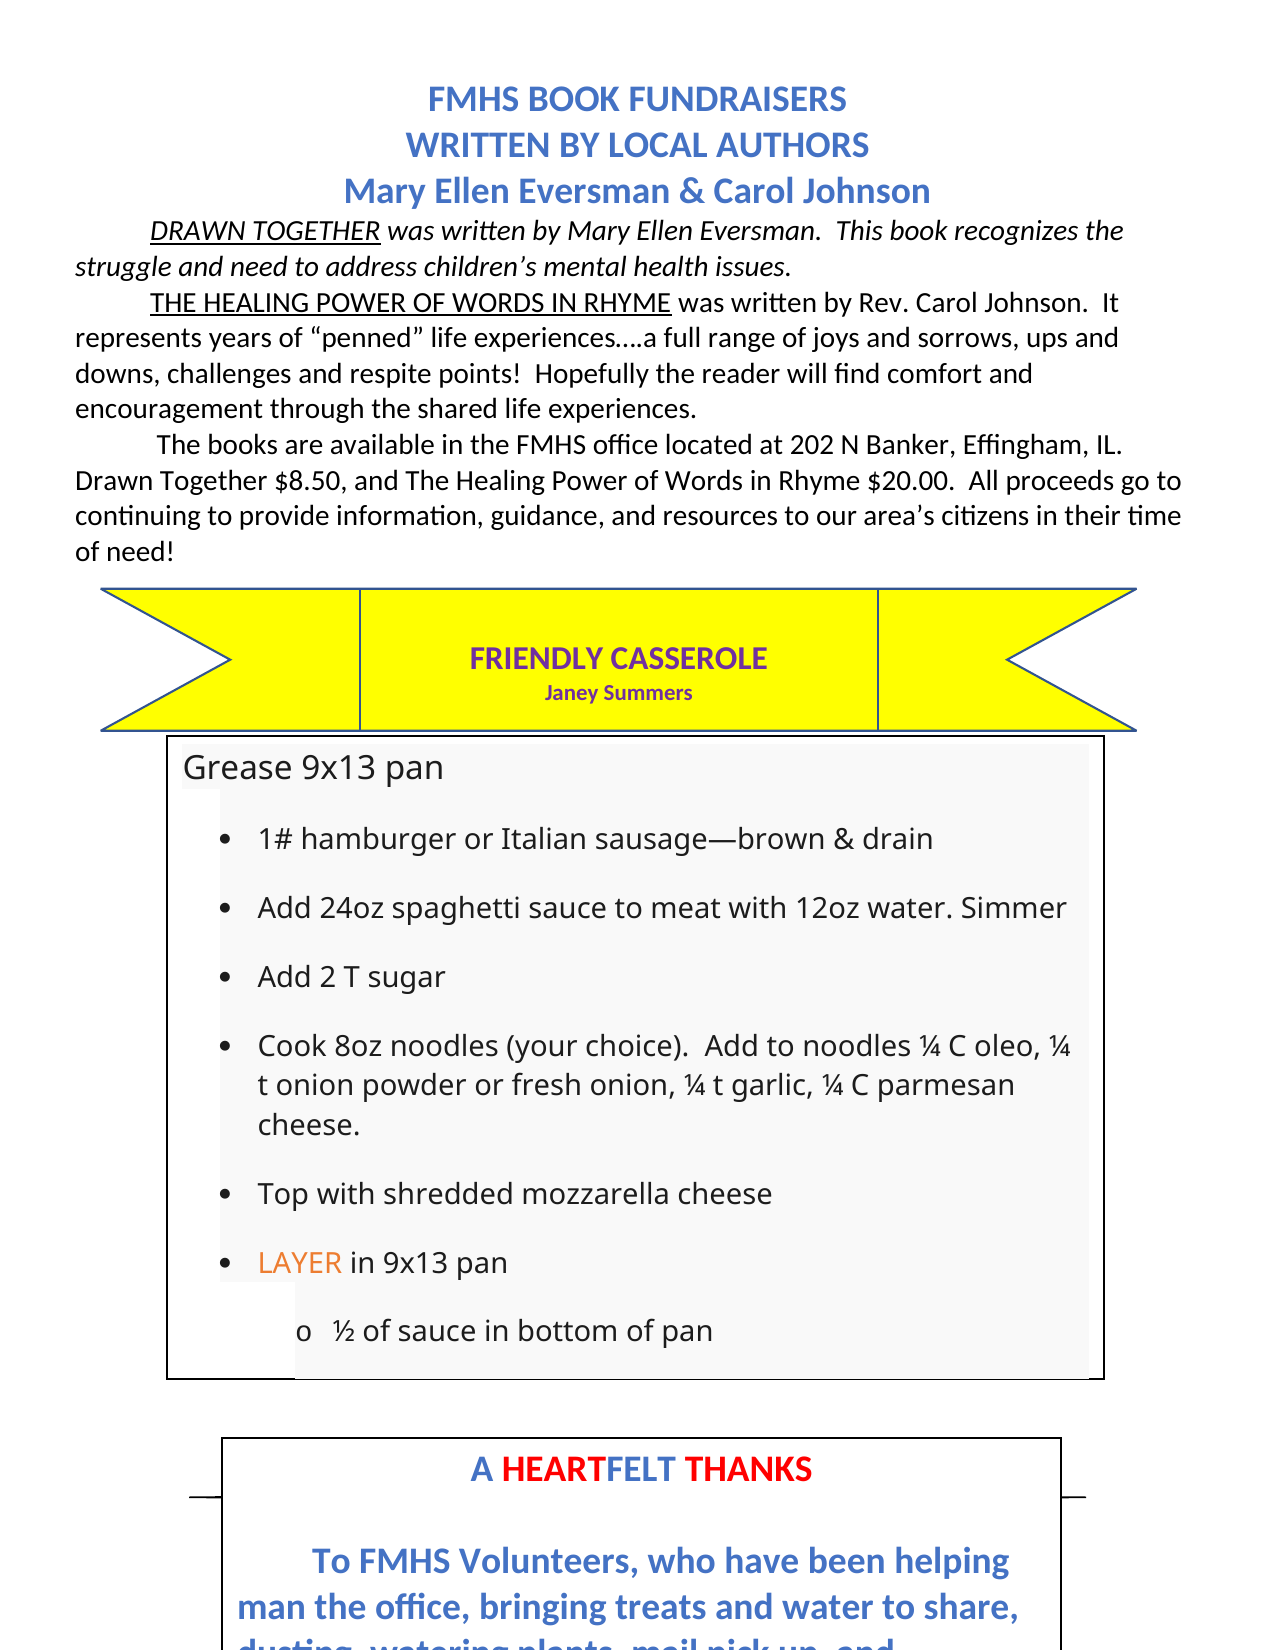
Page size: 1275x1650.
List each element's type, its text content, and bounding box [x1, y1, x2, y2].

text FMHS BOOK FUNDRAISERS [75, 75, 1200, 121]
text Mary Ellen Eversman & Carol Johnson [75, 167, 1200, 212]
text DRAWN TOGETHER was written by Mary Ellen Eversman. This book recognizes the struggle and need to address children’s mental health issues. [75, 212, 1200, 284]
text The books are available in the FMHS office located at 202 N Banker, Effingham, IL. Drawn Together $8.50, and The Healing Power of Words in Rhyme $20.00. All proceeds go to continuing to provide information, guidance, and resources to our area’s citizens in their time of need! [75, 426, 1200, 569]
text WRITTEN BY LOCAL AUTHORS [75, 121, 1200, 167]
text THE HEALING POWER OF WORDS IN RHYME was written by Rev. Carol Johnson. It represents years of “penned” life experiences….a full range of joys and sorrows, ups and downs, challenges and respite points! Hopefully the reader will find comfort and encouragement through the shared life experiences. [75, 284, 1200, 426]
